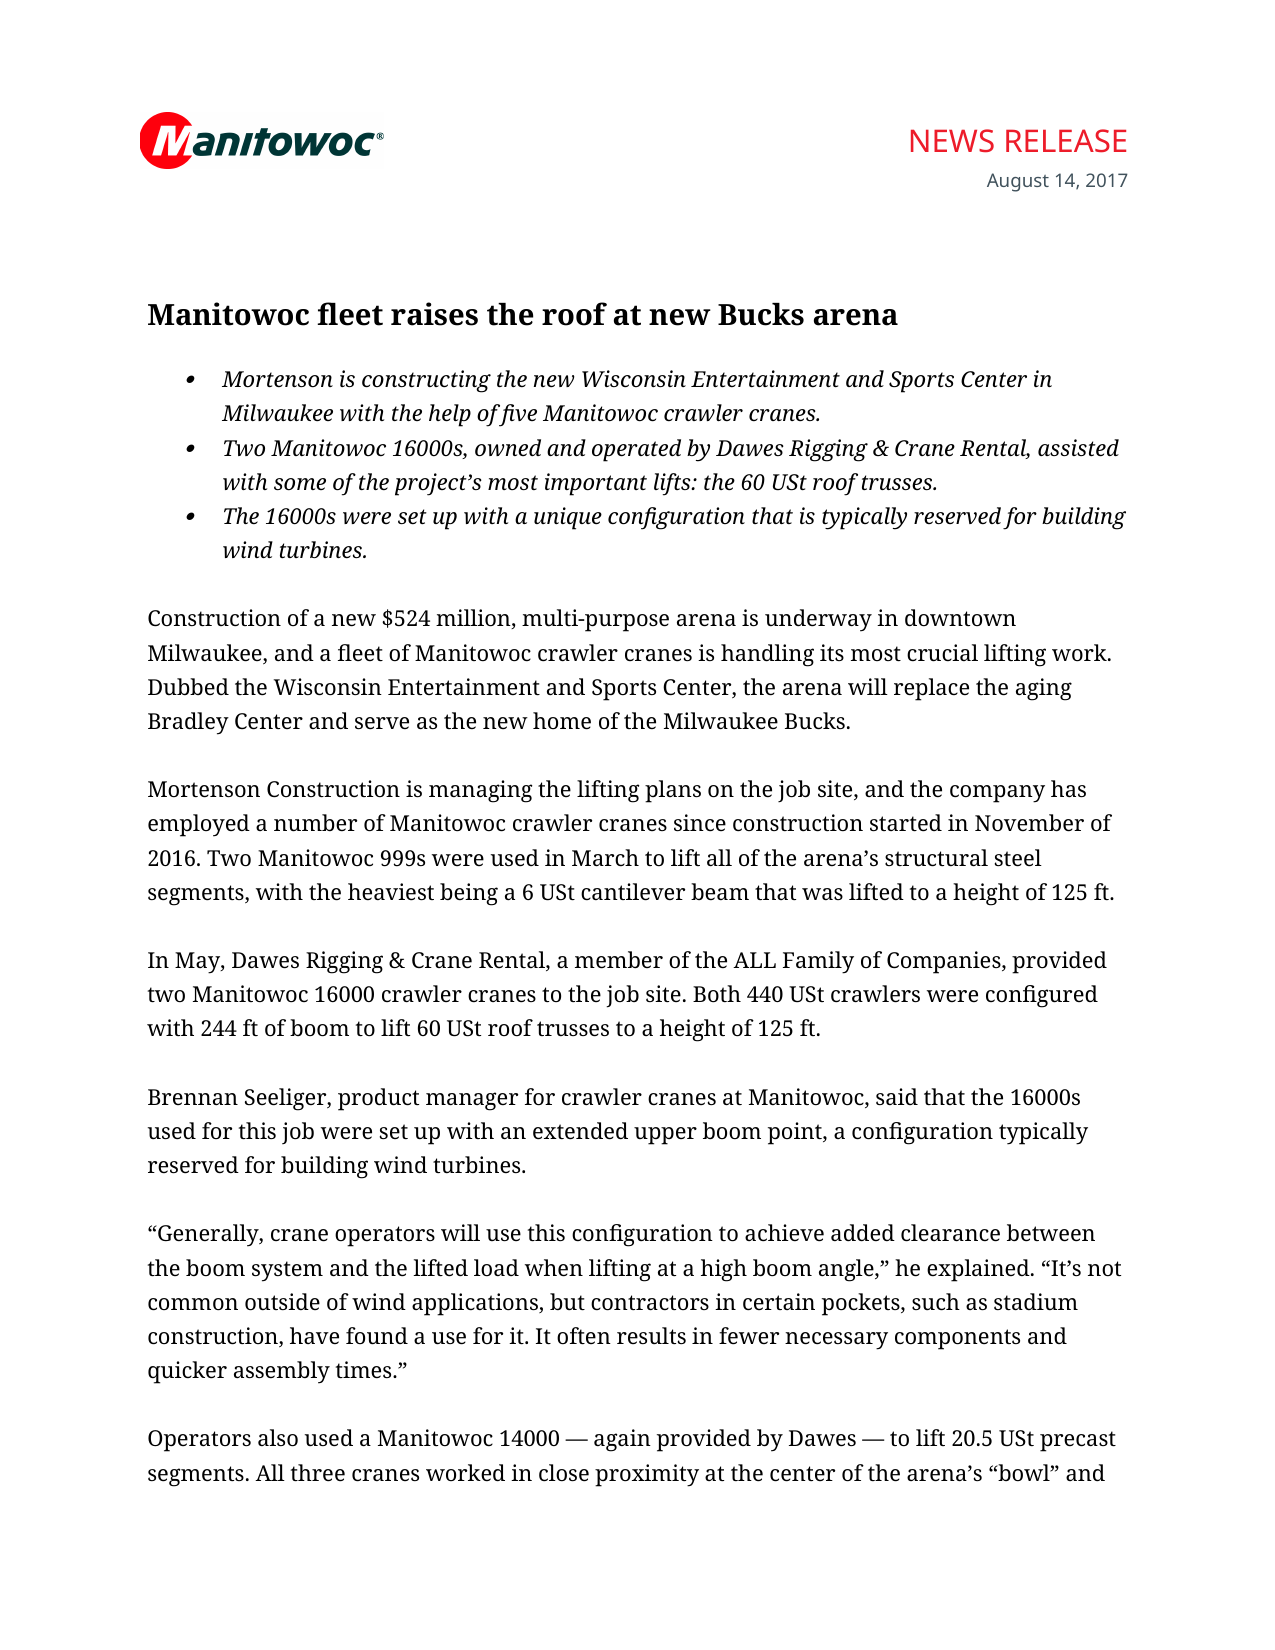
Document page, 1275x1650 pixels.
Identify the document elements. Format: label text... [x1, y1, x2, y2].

picture [140, 112, 384, 169]
text Construction of a new $524 million, multi-purpose arena is underway in downtown Milwaukee, and a fleet of Manitowoc crawler cranes is handling its most crucial lifting work. Dubbed the Wisconsin Entertainment and Sports Center, the arena will replace the aging Bradley Center and serve as the new home of the Milwaukee Bucks. [147, 603, 1128, 736]
text Manitowoc fleet raises the roof at new Bucks arena [147, 295, 1128, 334]
text In May, Dawes Rigging & Crane Rental, a member of the ALL Family of Companies, provided two Manitowoc 16000 crawler cranes to the job site. Both 440 USt crawlers were configured with 244 ft of boom to lift 60 USt roof trusses to a height of 125 ft. [147, 945, 1128, 1043]
list Two Manitowoc 16000s, owned and operated by Dawes Rigging & Crane Rental, assisted with some of the project’s most important lifts: the 60 USt roof trusses. [184, 432, 1128, 496]
text Brennan Seeliger, product manager for crawler cranes at Manitowoc, said that the 16000s used for this job were set up with an extended upper boom point, a configuration typically reserved for building wind turbines. [147, 1082, 1128, 1180]
text August 14, 2017 [147, 167, 1128, 193]
text “Generally, crane operators will use this configuration to achieve added clearance between the boom system and the lifted load when lifting at a high boom angle,” he explained. “It’s not common outside of wind applications, but contractors in certain pockets, such as stadium construction, have found a use for it. It often results in fewer necessary components and quicker assembly times.” [147, 1218, 1128, 1385]
text NEWS RELEASE [384, 118, 1128, 161]
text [147, 1423, 1128, 1487]
list The 16000s were set up with a unique configuration that is typically reserved for building wind turbines. [184, 501, 1128, 565]
text Mortenson Construction is managing the lifting plans on the job site, and the company has employed a number of Manitowoc crawler cranes since construction started in November of 2016. Two Manitowoc 999s were used in March to lift all of the arena’s structural steel segments, with the heaviest being a 6 USt cantilever beam that was lifted to a height of 125 ft. [147, 774, 1128, 906]
list Mortenson is constructing the new Wisconsin Entertainment and Sports Center in Milwaukee with the help of five Manitowoc crawler cranes. [184, 364, 1128, 428]
